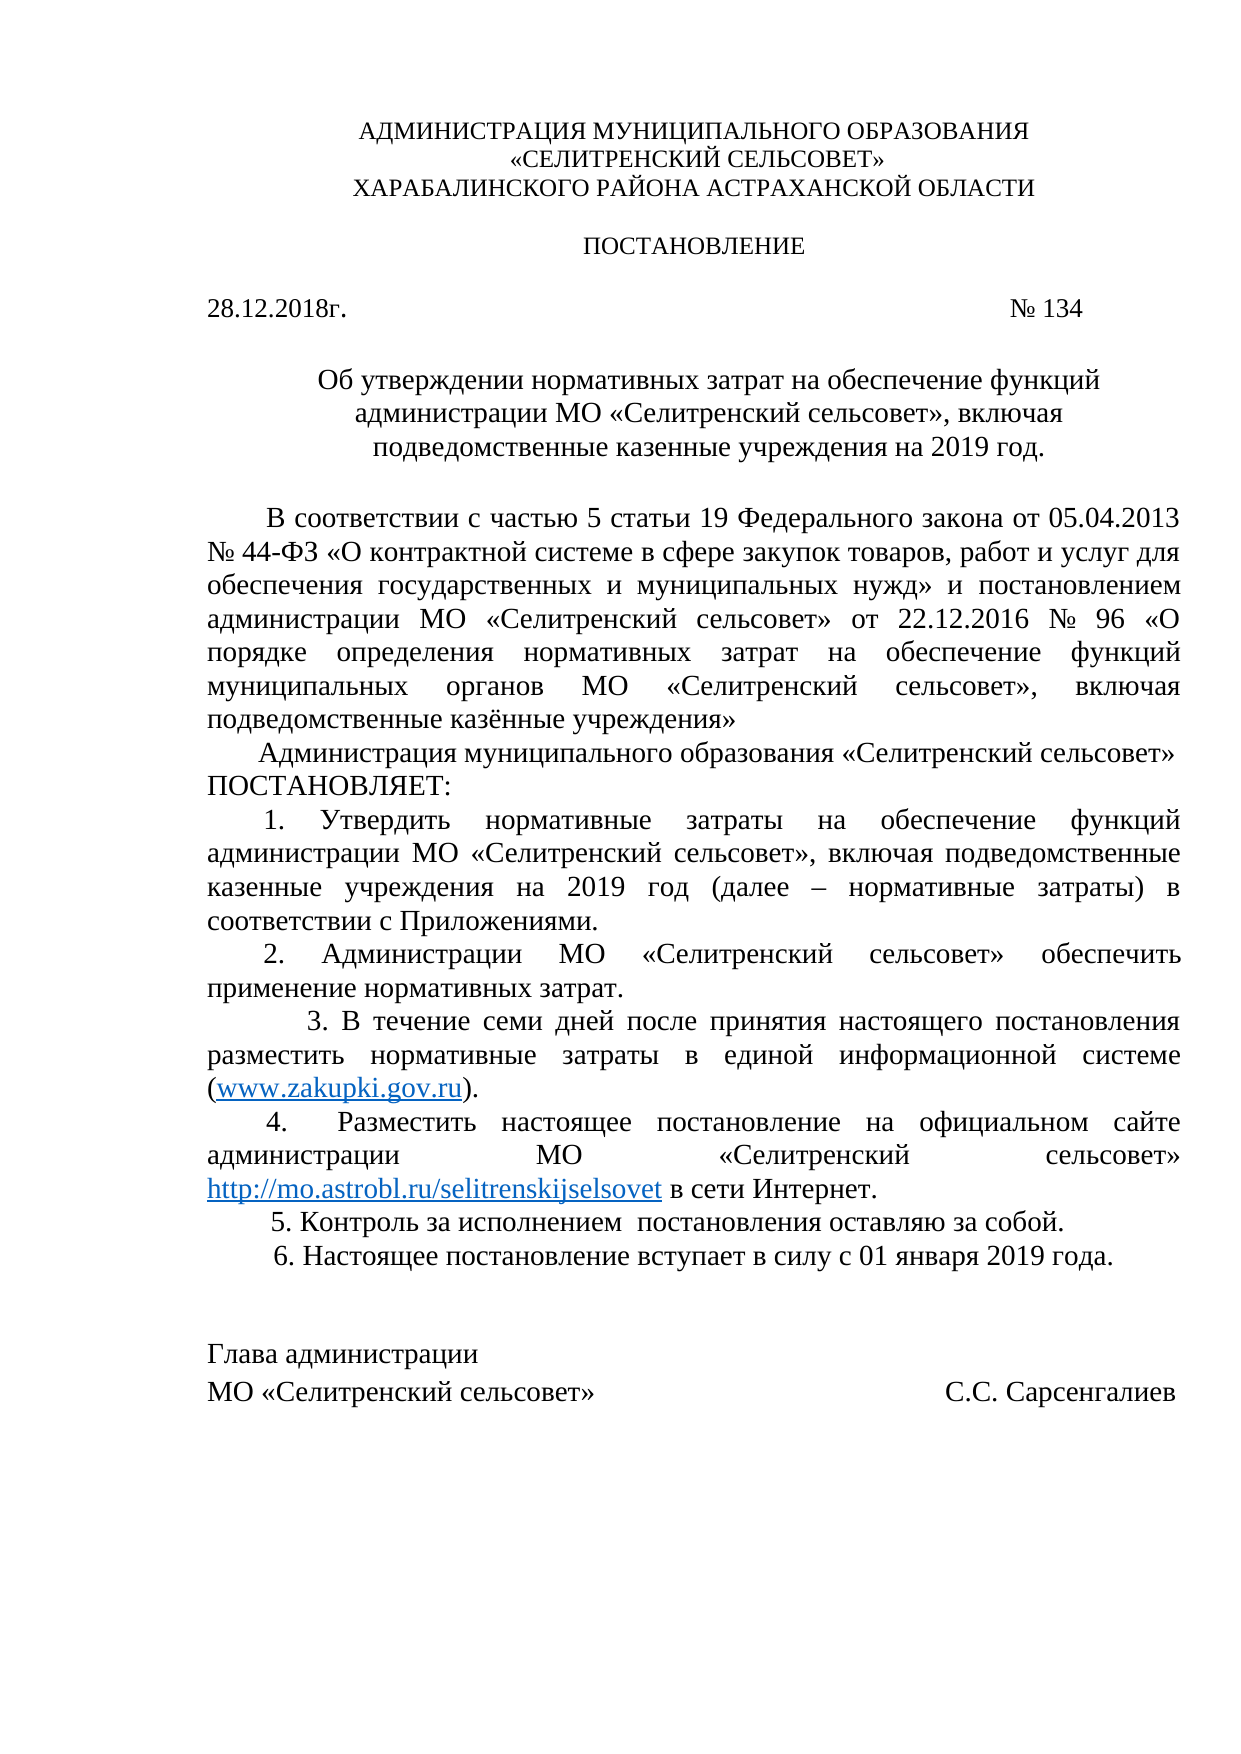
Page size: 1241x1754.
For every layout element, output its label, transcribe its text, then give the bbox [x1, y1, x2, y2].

text 6. Настоящее постановление вступает в силу с 01 января 2019 года. [207, 1238, 1181, 1272]
text 4. Разместить настоящее постановление на официальном сайте администрации МО «Селитренский сельсовет» http://mo.astrobl.ru/selitrenskijselsovet в сети Интернет. [207, 1104, 1181, 1204]
text 3. В течение семи дней после принятия настоящего постановления разместить нормативные затраты в единой информационной системе (www.zakupki.gov.ru). [207, 1003, 1181, 1104]
text ХАРАБАЛИНСКОГО РАЙОНА АСТРАХАНСКОЙ ОБЛАСТИ [207, 173, 1181, 202]
text Глава администрации [207, 1336, 1181, 1370]
text «СЕЛИТРЕНСКИЙ СЕЛЬСОВЕТ» [207, 144, 1181, 173]
text 2. Администрации МО «Селитренский сельсовет» обеспечить применение нормативных затрат. [207, 936, 1181, 1003]
text 5. Контроль за исполнением постановления оставляю за собой. [207, 1204, 1181, 1238]
text Об утверждении нормативных затрат на обеспечение функций администрации МО «Селитренский сельсовет», включая подведомственные казенные учреждения на 2019 год. [236, 362, 1181, 463]
text ПОСТАНОВЛЕНИЕ [207, 231, 1181, 259]
text ПОСТАНОВЛЯЕТ: [207, 768, 1181, 802]
text Администрация муниципального образования «Селитренский сельсовет» [207, 735, 1181, 768]
text 28.12.2018г. № 134 [207, 288, 1181, 325]
text МО «Селитренский сельсовет» С.С. Сарсенгалиев [207, 1370, 1181, 1407]
text АДМИНИСТРАЦИЯ МУНИЦИПАЛЬНОГО ОБРАЗОВАНИЯ [207, 116, 1181, 144]
text В соответствии с частью 5 статьи 19 Федерального закона от 05.04.2013 № 44-ФЗ «О контрактной системе в сфере закупок товаров, работ и услуг для обеспечения государственных и муниципальных нужд» и постановлением администрации МО «Селитренский сельсовет» от 22.12.2016 № 96 «О порядке определения нормативных затрат на обеспечение функций муниципальных органов МО «Селитренский сельсовет», включая подведомственные казённые учреждения» [207, 500, 1181, 735]
text 1. Утвердить нормативные затраты на обеспечение функций администрации МО «Селитренский сельсовет», включая подведомственные казенные учреждения на 2019 год (далее – нормативные затраты) в соответствии с Приложениями. [207, 802, 1181, 936]
